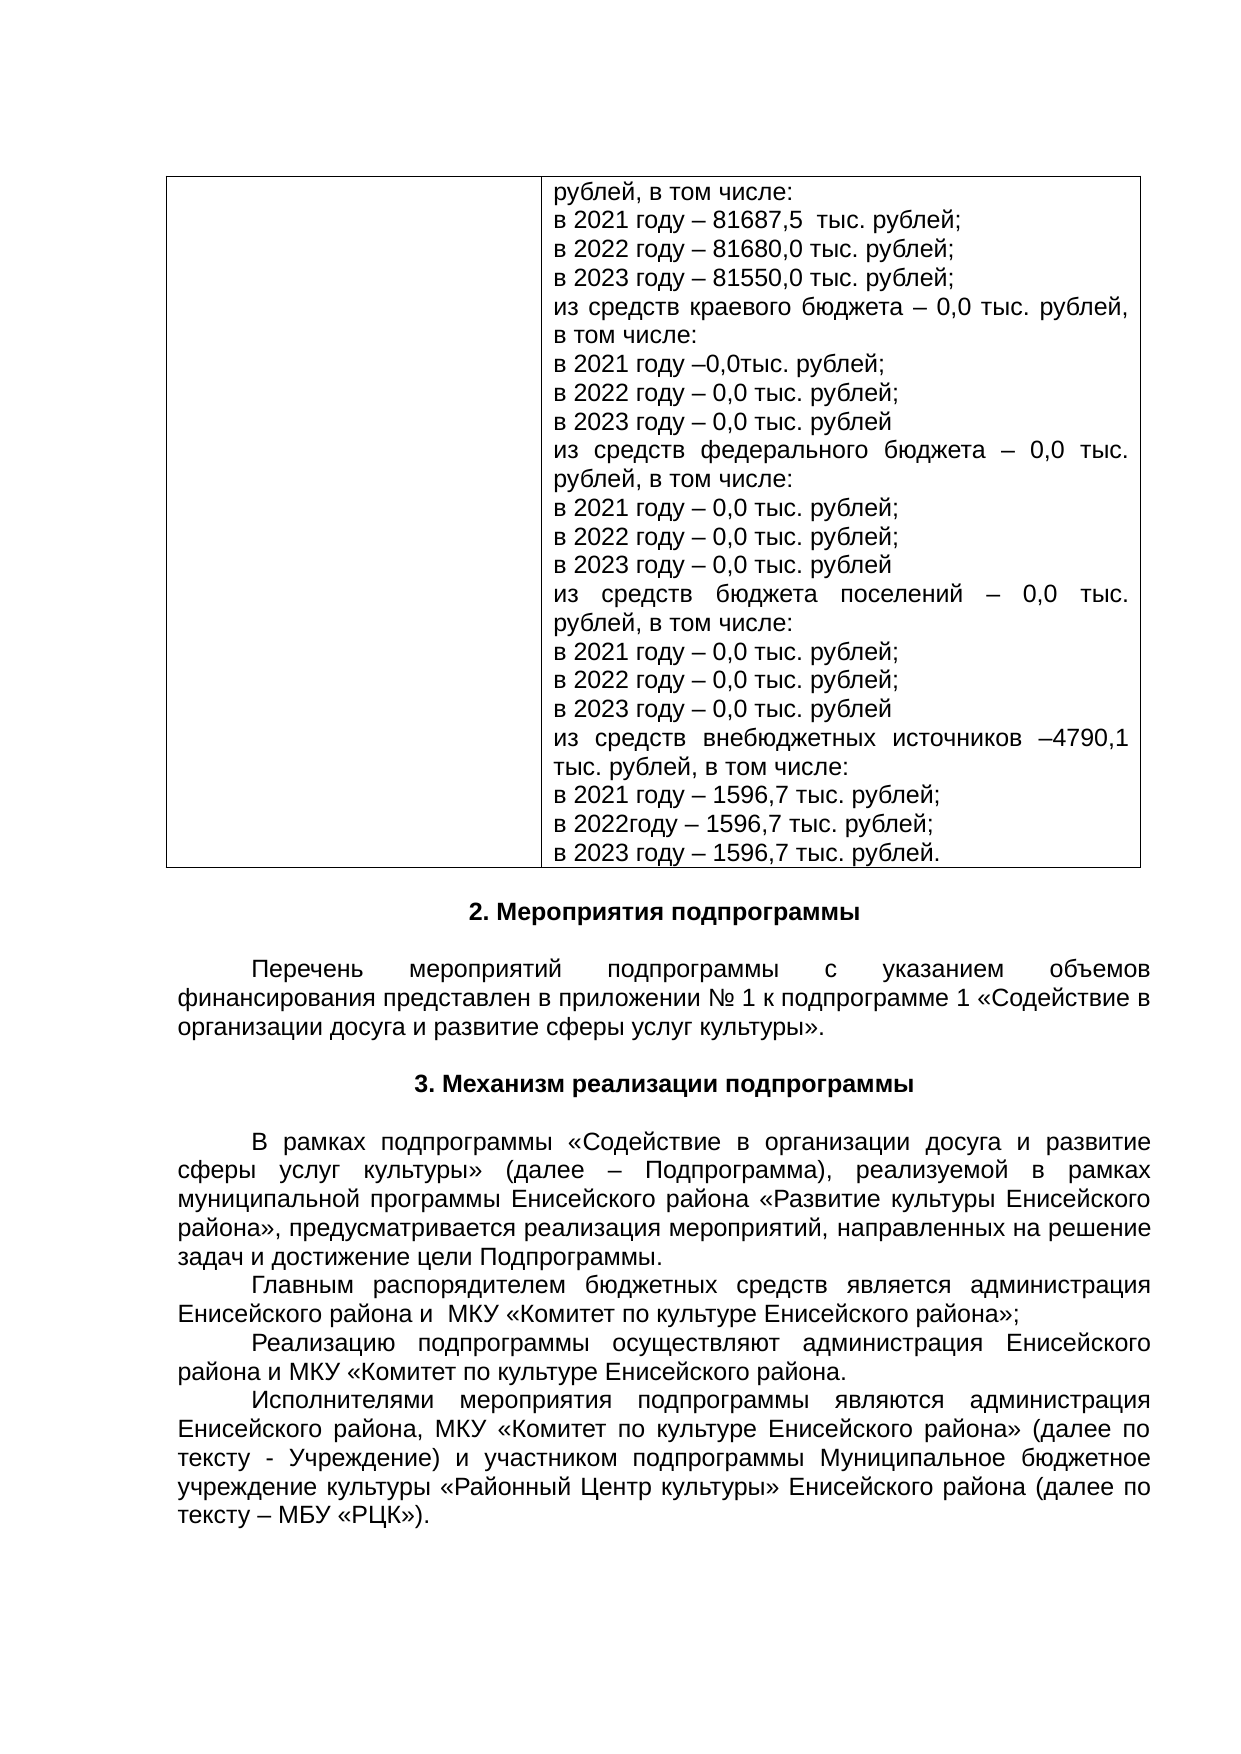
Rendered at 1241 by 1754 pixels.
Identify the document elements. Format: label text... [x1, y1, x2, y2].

text 3. Механизм реализации подпрограммы [177, 1069, 1152, 1098]
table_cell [542, 177, 1140, 867]
text 2. Мероприятия подпрограммы [177, 896, 1152, 925]
text Реализацию подпрограммы осуществляют администрация Енисейского района и МКУ «Комитет по культуре Енисейского района. [177, 1328, 1152, 1385]
list В рамках подпрограммы «Содействие в организации досуга и развитие сферы услуг культуры» (далее – Подпрограмма), реализуемой в рамках муниципальной программы Енисейского района «Развитие культуры Енисейского района», предусматривается реализация мероприятий, направленных на решение задач и достижение цели Подпрограммы. [177, 1126, 1152, 1270]
text Исполнителями мероприятия подпрограммы являются администрация Енисейского района, МКУ «Комитет по культуре Енисейского района» (далее по тексту - Учреждение) и участником подпрограммы Муниципальное бюджетное учреждение культуры «Районный Центр культуры» Енисейского района (далее по тексту – МБУ «РЦК»). [177, 1385, 1152, 1529]
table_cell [167, 177, 541, 867]
list Главным распорядителем бюджетных средств является администрация Енисейского района и МКУ «Комитет по культуре Енисейского района»; [177, 1270, 1152, 1328]
text Перечень мероприятий подпрограммы с указанием объемов финансирования представлен в приложении № 1 к подпрограмме 1 «Содействие в организации досуга и развитие сферы услуг культуры». [177, 954, 1152, 1040]
